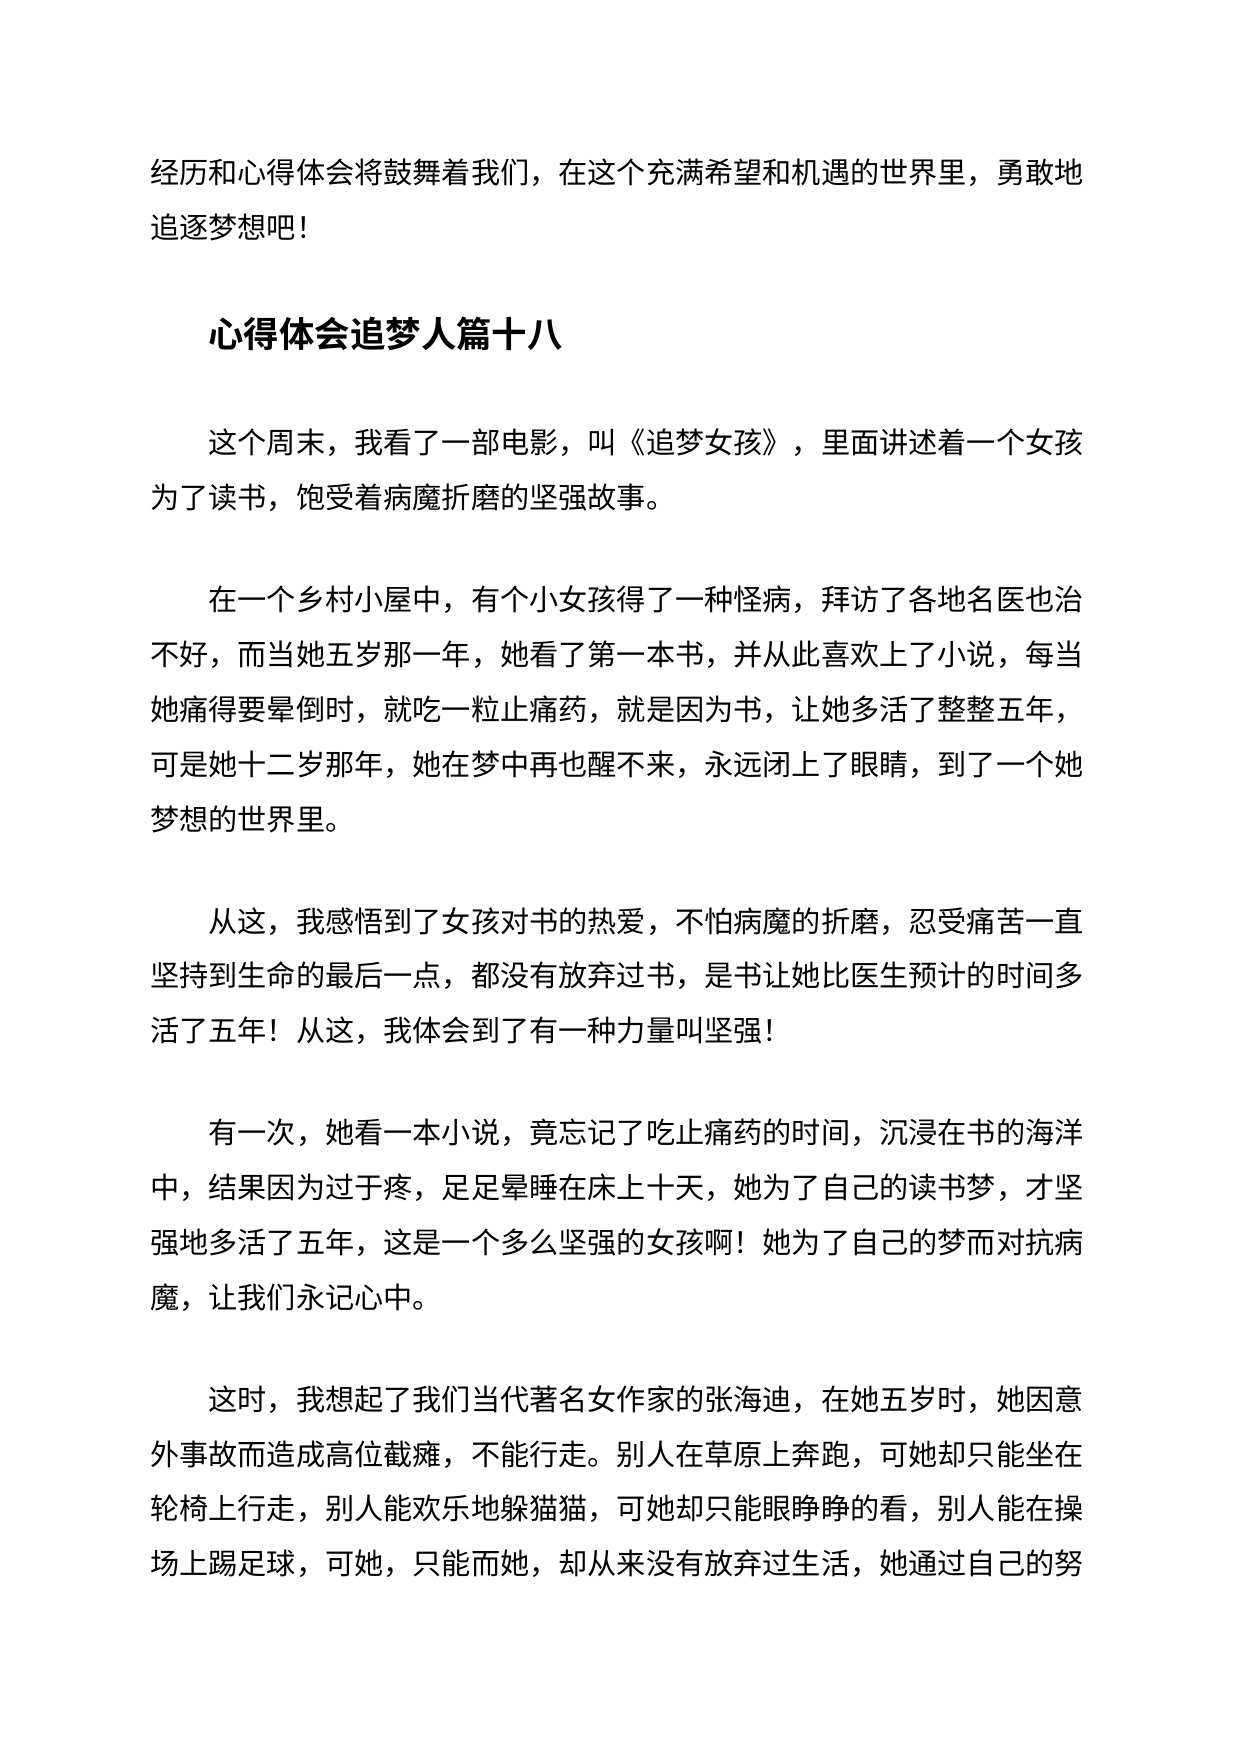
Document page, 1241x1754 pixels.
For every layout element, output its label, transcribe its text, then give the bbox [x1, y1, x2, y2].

text 从这，我感悟到了女孩对书的热爱，不怕病魔的折磨，忍受痛苦一直坚持到生命的最后一点，都没有放弃过书，是书让她比医生预计的时间多活了五年！从这，我体会到了有一种力量叫坚强！ [150, 898, 1090, 1050]
text 心得体会追梦人篇十八 [150, 307, 1090, 358]
text 有一次，她看一本小说，竟忘记了吃止痛药的时间，沉浸在书的海洋中，结果因为过于疼，足足晕睡在床上十天，她为了自己的读书梦，才坚强地多活了五年，这是一个多么坚强的女孩啊！她为了自己的梦而对抗病魔，让我们永记心中。 [150, 1110, 1090, 1317]
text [150, 1376, 1090, 1583]
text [150, 150, 1090, 247]
text 这个周末，我看了一部电影，叫《追梦女孩》，里面讲述着一个女孩为了读书，饱受着病魔折磨的坚强故事。 [150, 420, 1090, 517]
text 在一个乡村小屋中，有个小女孩得了一种怪病，拜访了各地名医也治不好，而当她五岁那一年，她看了第一本书，并从此喜欢上了小说，每当她痛得要晕倒时，就吃一粒止痛药，就是因为书，让她多活了整整五年，可是她十二岁那年，她在梦中再也醒不来，永远闭上了眼睛，到了一个她梦想的世界里。 [150, 577, 1090, 839]
